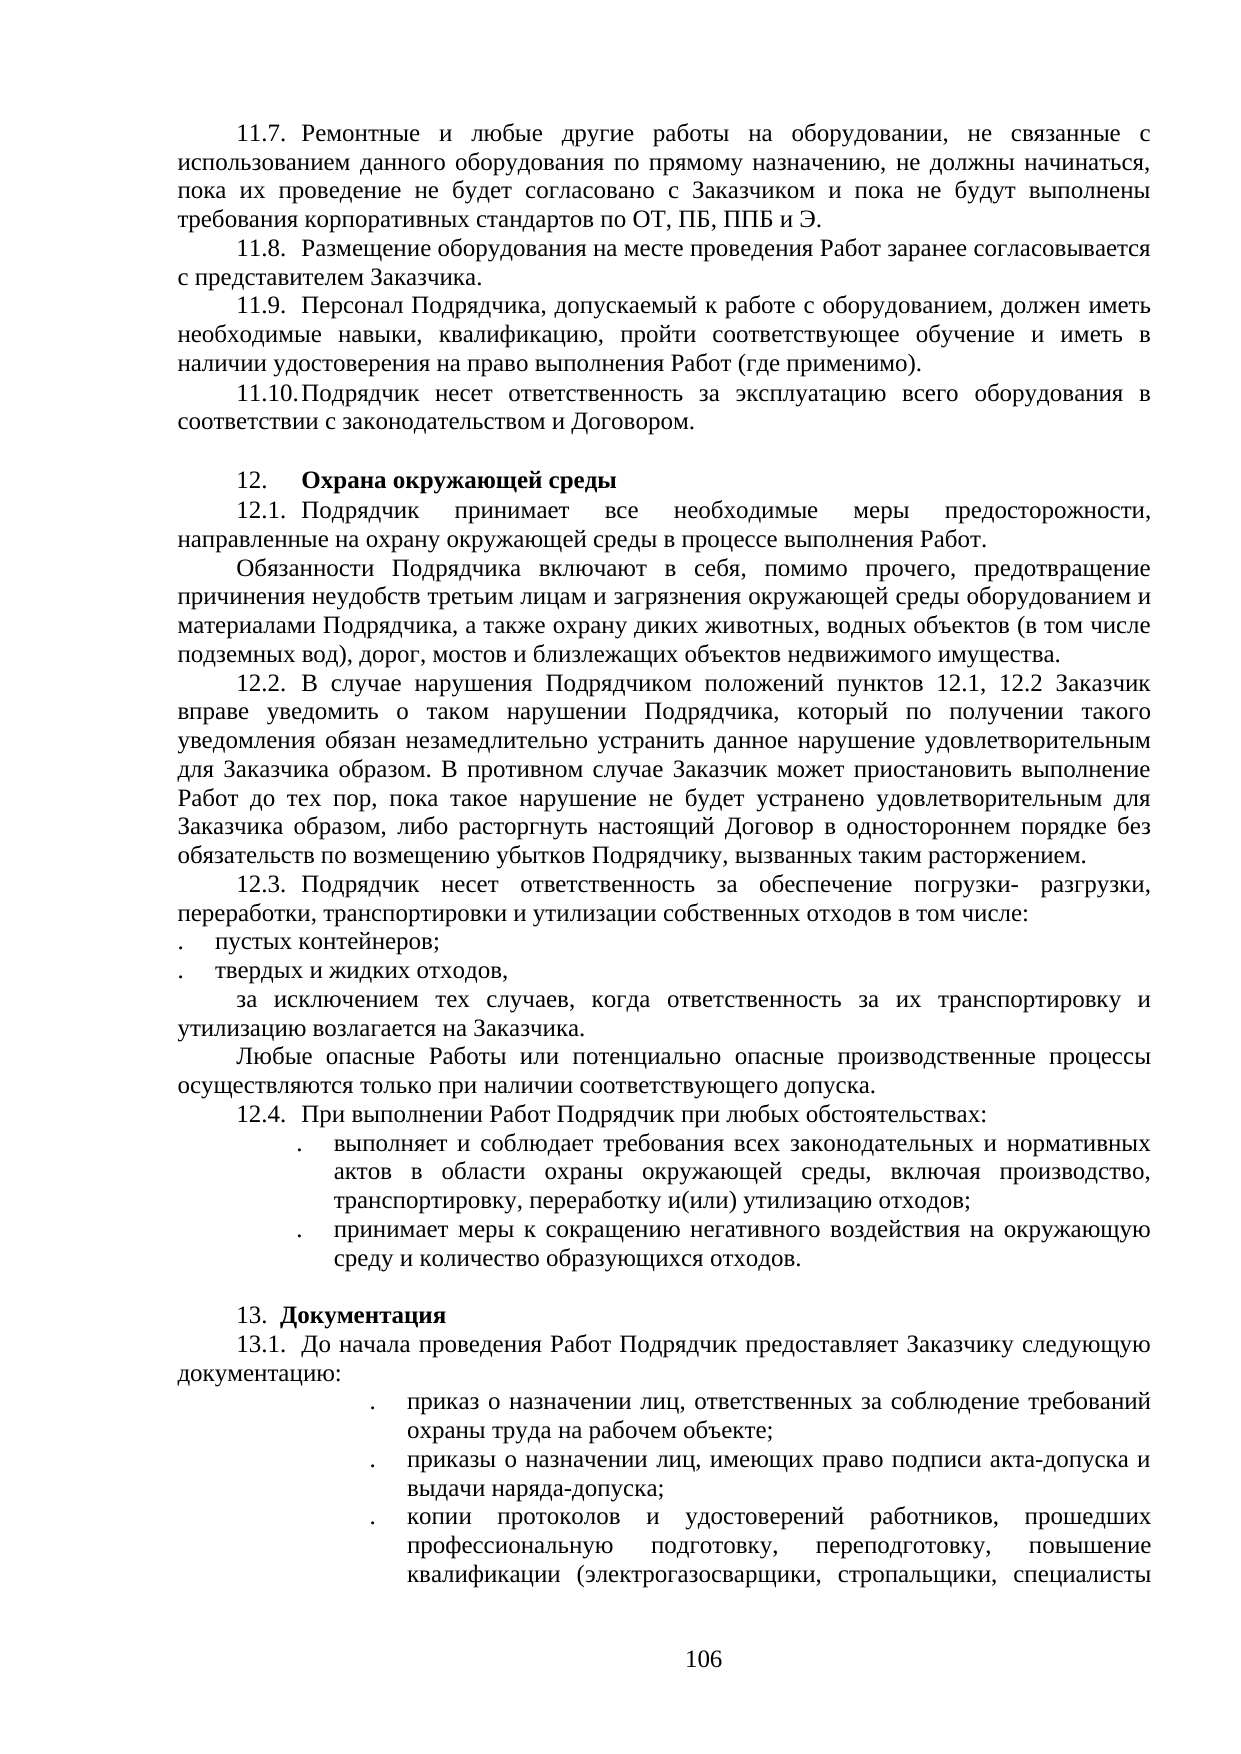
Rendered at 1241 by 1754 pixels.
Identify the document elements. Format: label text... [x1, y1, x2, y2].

text Обязанности Подрядчика включают в себя, помимо прочего, предотвращение причинения неудобств третьим лицам и загрязнения окружающей среды оборудованием и материалами Подрядчика, а также охрану диких животных, водных объектов (в том числе подземных вод), дорог, мостов и близлежащих объектов недвижимого имущества. [177, 553, 1152, 668]
list Охрана окружающей среды [177, 466, 1152, 494]
list До начала проведения Работ Подрядчик предоставляет Заказчику следующую документацию: [177, 1329, 1152, 1386]
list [369, 1501, 1152, 1588]
list Персонал Подрядчика, допускаемый к работе с оборудованием, должен иметь необходимые навыки, квалификацию, пройти соответствующее обучение и иметь в наличии удостоверения на право выполнения Работ (где применимо). [177, 291, 1152, 377]
list Документация [236, 1300, 1152, 1329]
list приказ о назначении лиц, ответственных за соблюдение требований охраны труда на рабочем объекте; [369, 1386, 1152, 1444]
list При выполнении Работ Подрядчик при любых обстоятельствах: [177, 1099, 1152, 1128]
text за исключением тех случаев, когда ответственность за их транспортировку и утилизацию возлагается на Заказчика. [177, 984, 1152, 1041]
list твердых и жидких отходов, [177, 955, 1152, 984]
list В случае нарушения Подрядчиком положений пунктов 12.1, 12.2 Заказчик вправе уведомить о таком нарушении Подрядчика, который по получении такого уведомления обязан незамедлительно устранить данное нарушение удовлетворительным для Заказчика образом. В противном случае Заказчик может приостановить выполнение Работ до тех пор, пока такое нарушение не будет устранено удовлетворительным для Заказчика образом, либо расторгнуть настоящий Договор в одностороннем порядке без обязательств по возмещению убытков Подрядчику, вызванных таким расторжением. [177, 668, 1152, 869]
list Ремонтные и любые другие работы на оборудовании, не связанные с использованием данного оборудования по прямому назначению, не должны начинаться, пока их проведение не будет согласовано с Заказчиком и пока не будут выполнены требования корпоративных стандартов по ОТ, ПБ, ППБ и Э. [177, 118, 1152, 233]
list Подрядчик несет ответственность за эксплуатацию всего оборудования в соответствии с законодательством и Договором. [177, 378, 1152, 435]
list Подрядчик несет ответственность за обеспечение погрузки- разгрузки, переработки, транспортировки и утилизации собственных отходов в том числе: [177, 869, 1152, 926]
list приказы о назначении лиц, имеющих право подписи акта-допуска и выдачи наряда-допуска; [369, 1444, 1152, 1501]
text Любые опасные Работы или потенциально опасные производственные процессы осуществляются только при наличии соответствующего допуска. [177, 1041, 1152, 1099]
list выполняет и соблюдает требования всех законодательных и нормативных актов в области охраны окружающей среды, включая производство, транспортировку, переработку и(или) утилизацию отходов; [296, 1128, 1152, 1214]
list принимает меры к сокращению негативного воздействия на окружающую среду и количество образующихся отходов. [296, 1214, 1152, 1271]
list пустых контейнеров; [177, 926, 1152, 955]
list Подрядчик принимает все необходимые меры предосторожности, направленные на охрану окружающей среды в процессе выполнения Работ. [177, 495, 1152, 553]
list Размещение оборудования на месте проведения Работ заранее согласовывается с представителем Заказчика. [177, 233, 1152, 291]
